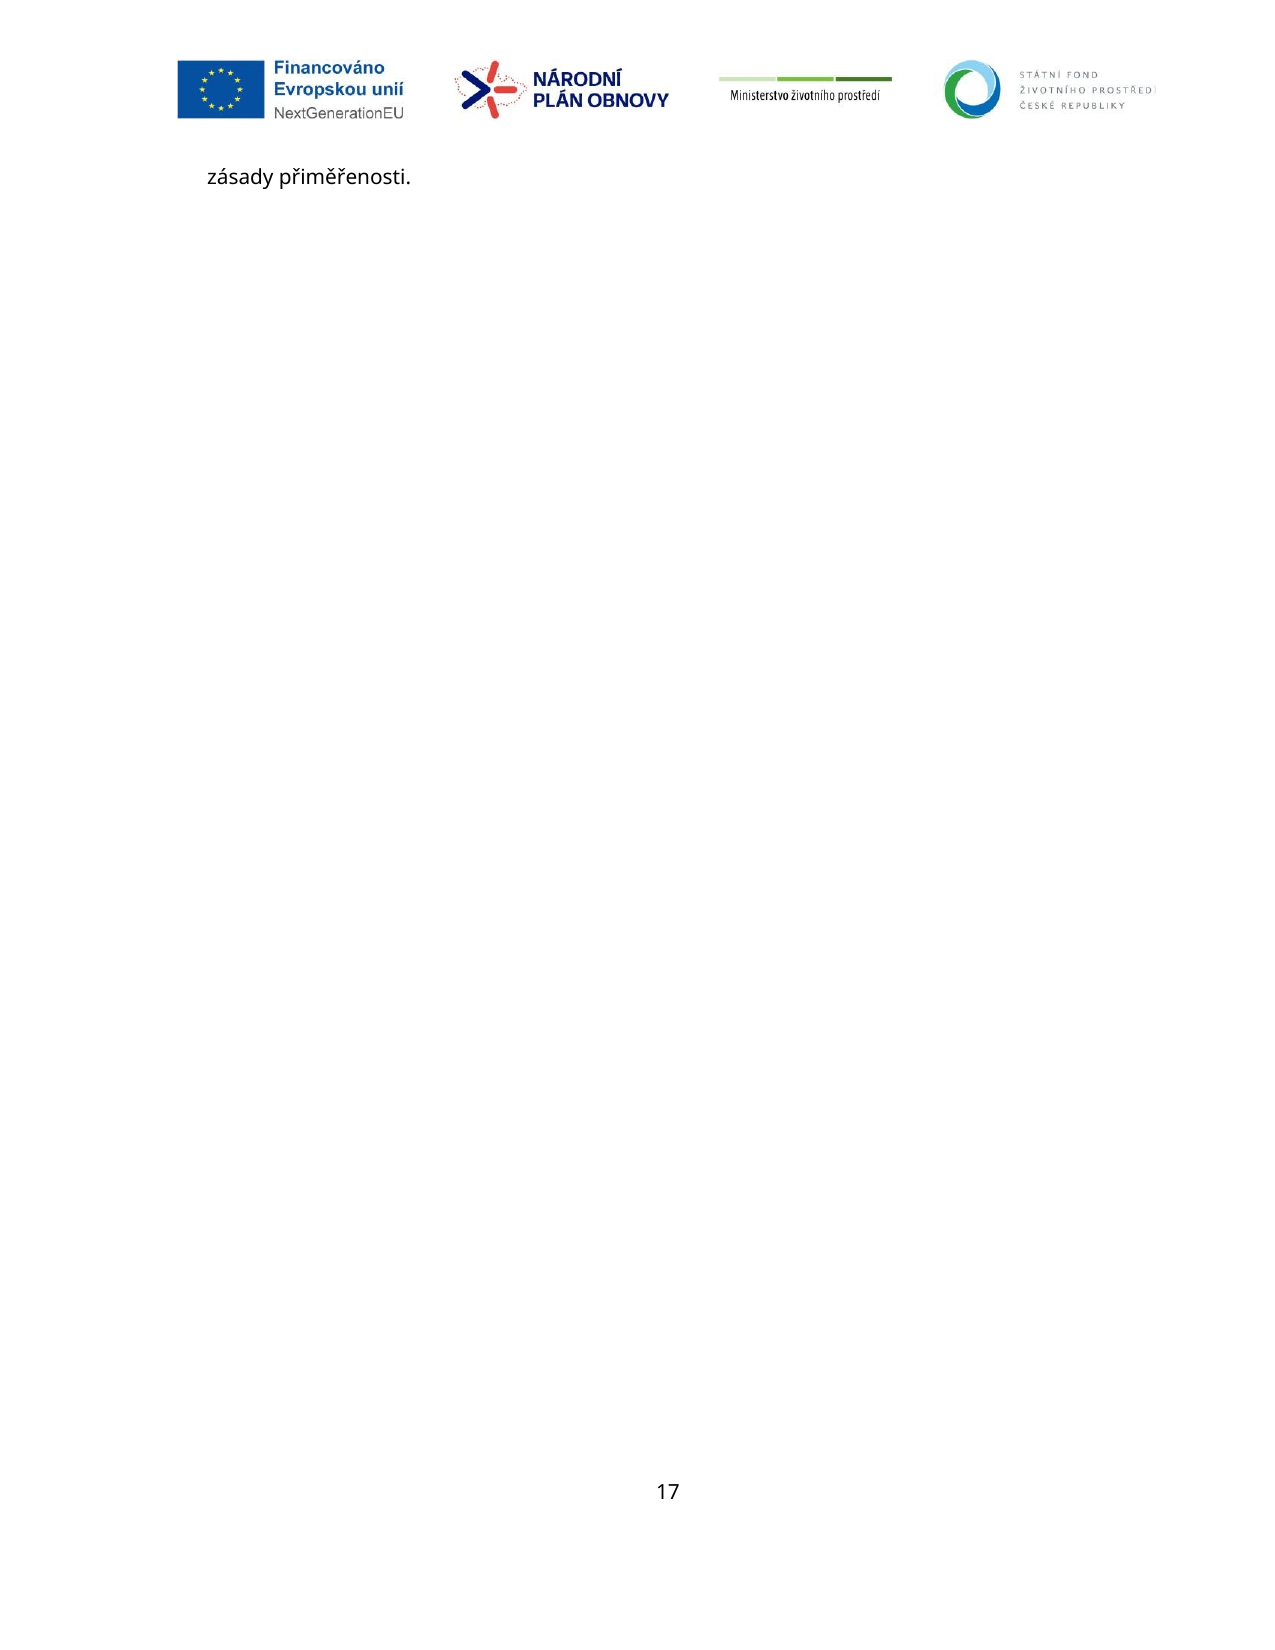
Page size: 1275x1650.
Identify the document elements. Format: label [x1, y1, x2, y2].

list [149, 162, 1157, 191]
picture [177, 59, 1156, 119]
